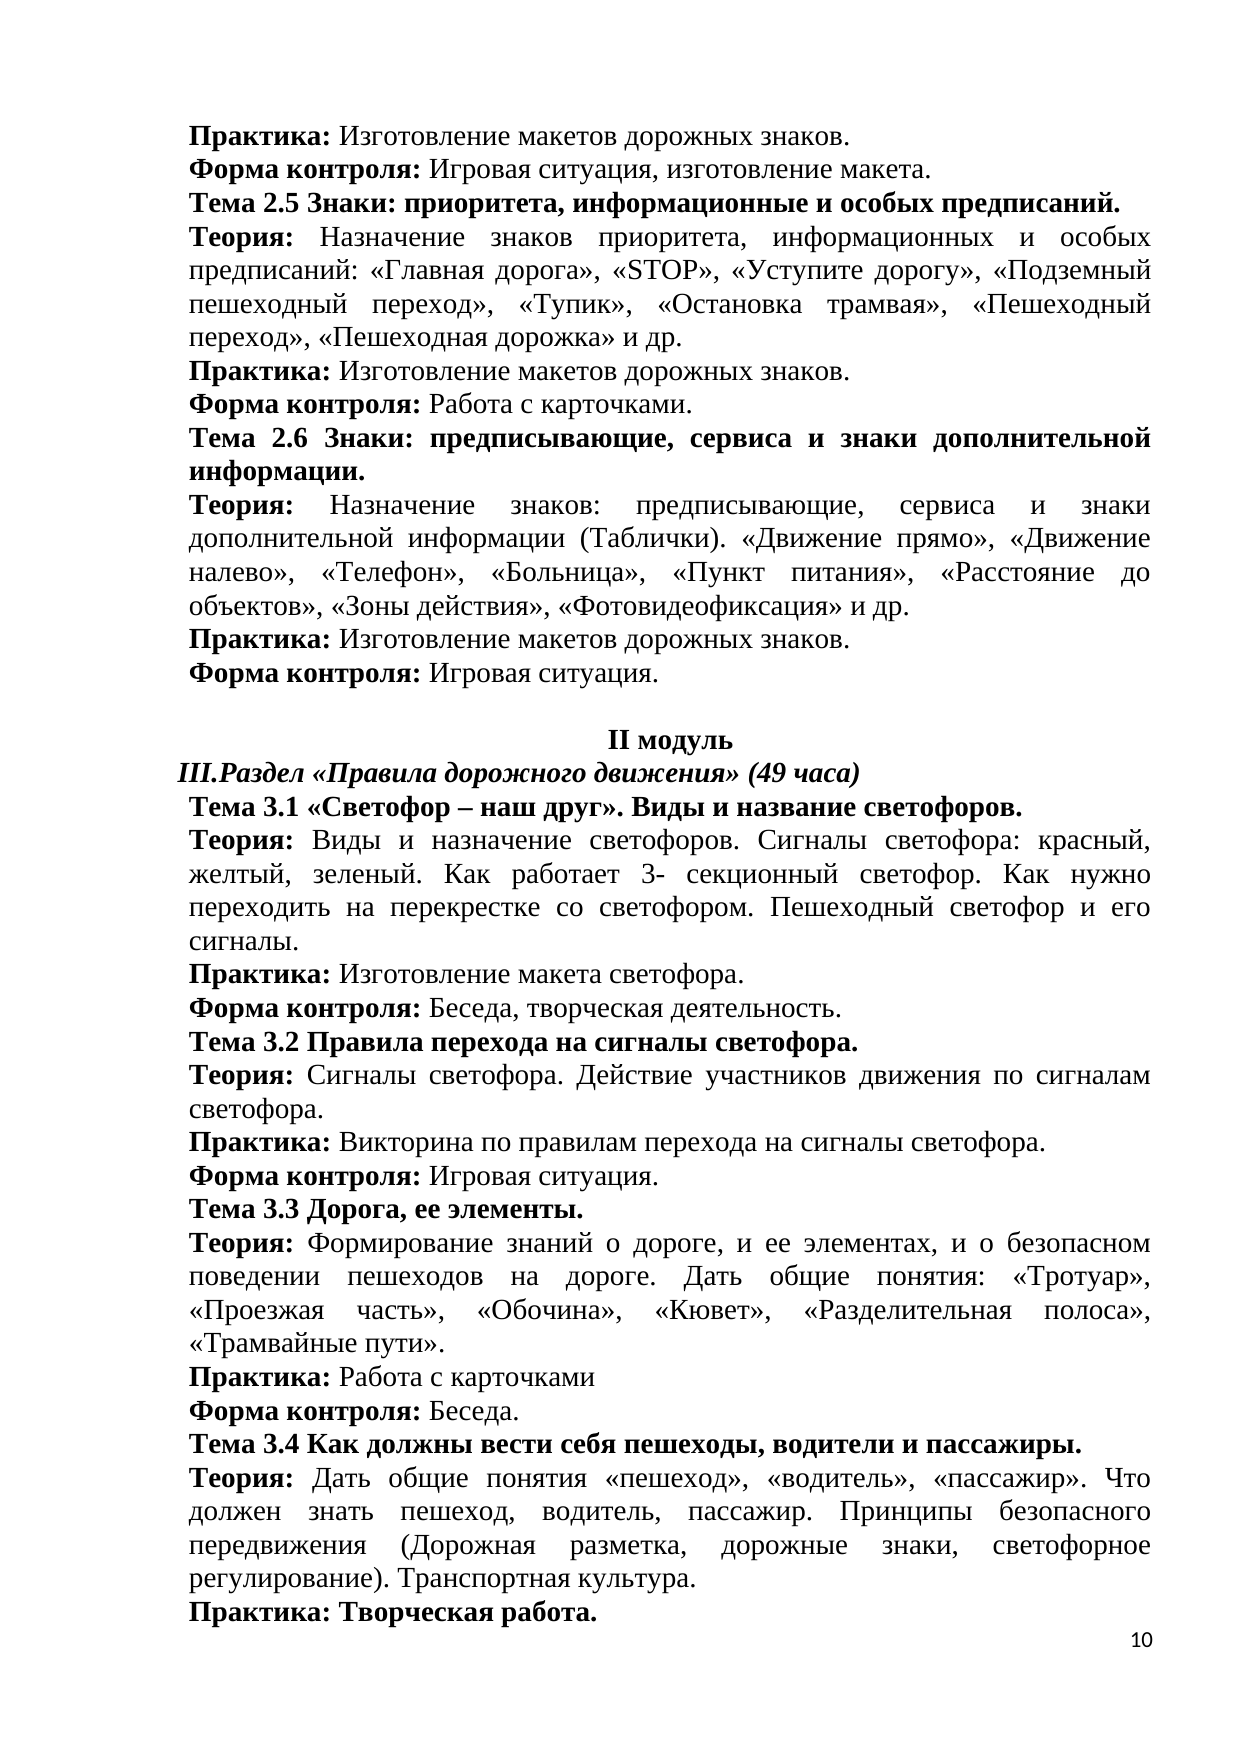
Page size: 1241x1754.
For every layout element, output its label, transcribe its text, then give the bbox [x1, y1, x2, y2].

text Практика: Изготовление макетов дорожных знаков. [189, 118, 1152, 152]
text Практика: Творческая работа. [189, 1594, 1152, 1627]
text Теория: Назначение знаков: предписывающие, сервиса и знаки дополнительной информации (Таблички). «Движение прямо», «Движение налево», «Телефон», «Больница», «Пункт питания», «Расстояние до объектов», «Зоны действия», «Фотовидеофиксация» и др. [189, 487, 1152, 621]
text Форма контроля: Работа с карточками. [189, 386, 1152, 420]
text Тема 2.6 Знаки: предписывающие, сервиса и знаки дополнительной информации. [189, 420, 1152, 487]
text Форма контроля: Игровая ситуация, изготовление макета. [189, 152, 1152, 185]
text Практика: Изготовление макетов дорожных знаков. [189, 353, 1152, 386]
text Теория: Дать общие понятия «пешеход», «водитель», «пассажир». Что должен знать пешеход, водитель, пассажир. Принципы безопасного передвижения (Дорожная разметка, дорожные знаки, светофорное регулирование). Транспортная культура. [189, 1460, 1152, 1594]
text Практика: Изготовление макетов дорожных знаков. [189, 621, 1152, 655]
text Теория: Виды и назначение светофоров. Сигналы светофора: красный, желтый, зеленый. Как работает 3- секционный светофор. Как нужно переходить на перекрестке со светофором. Пешеходный светофор и его сигналы. [189, 822, 1152, 957]
text Форма контроля: Беседа, творческая деятельность. [189, 990, 1152, 1024]
text II модуль [189, 722, 1152, 755]
text Тема 2.5 Знаки: приоритета, информационные и особых предписаний. [189, 185, 1152, 219]
text Тема 3.4 Как должны вести себя пешеходы, водители и пассажиры. [189, 1426, 1152, 1460]
text Практика: Работа с карточками [189, 1359, 1152, 1393]
text Практика: Викторина по правилам перехода на сигналы светофора. [189, 1124, 1152, 1158]
text Теория: Назначение знаков приоритета, информационных и особых предписаний: «Главная дорога», «STOP», «Уступите дорогу», «Подземный пешеходный переход», «Тупик», «Остановка трамвая», «Пешеходный переход», «Пешеходная дорожка» и др. [189, 219, 1152, 353]
text Тема 3.2 Правила перехода на сигналы светофора. [189, 1024, 1152, 1057]
text Теория: Формирование знаний о дороге, и ее элементах, и о безопасном поведении пешеходов на дороге. Дать общие понятия: «Тротуар», «Проезжая часть», «Обочина», «Кювет», «Разделительная полоса», «Трамвайные пути». [189, 1225, 1152, 1359]
text Практика: Изготовление макета светофора. [189, 957, 1152, 990]
text Форма контроля: Беседа. [189, 1393, 1152, 1426]
text Тема 3.1 «Светофор – наш друг». Виды и название светофоров. [189, 789, 1152, 822]
text Форма контроля: Игровая ситуация. [189, 655, 1152, 688]
text Форма контроля: Игровая ситуация. [189, 1158, 1152, 1191]
text Тема 3.3 Дорога, ее элементы. [189, 1191, 1152, 1225]
text III.Раздел «Правила дорожного движения» (49 часа) [177, 755, 1151, 789]
text Теория: Сигналы светофора. Действие участников движения по сигналам светофора. [189, 1057, 1152, 1124]
